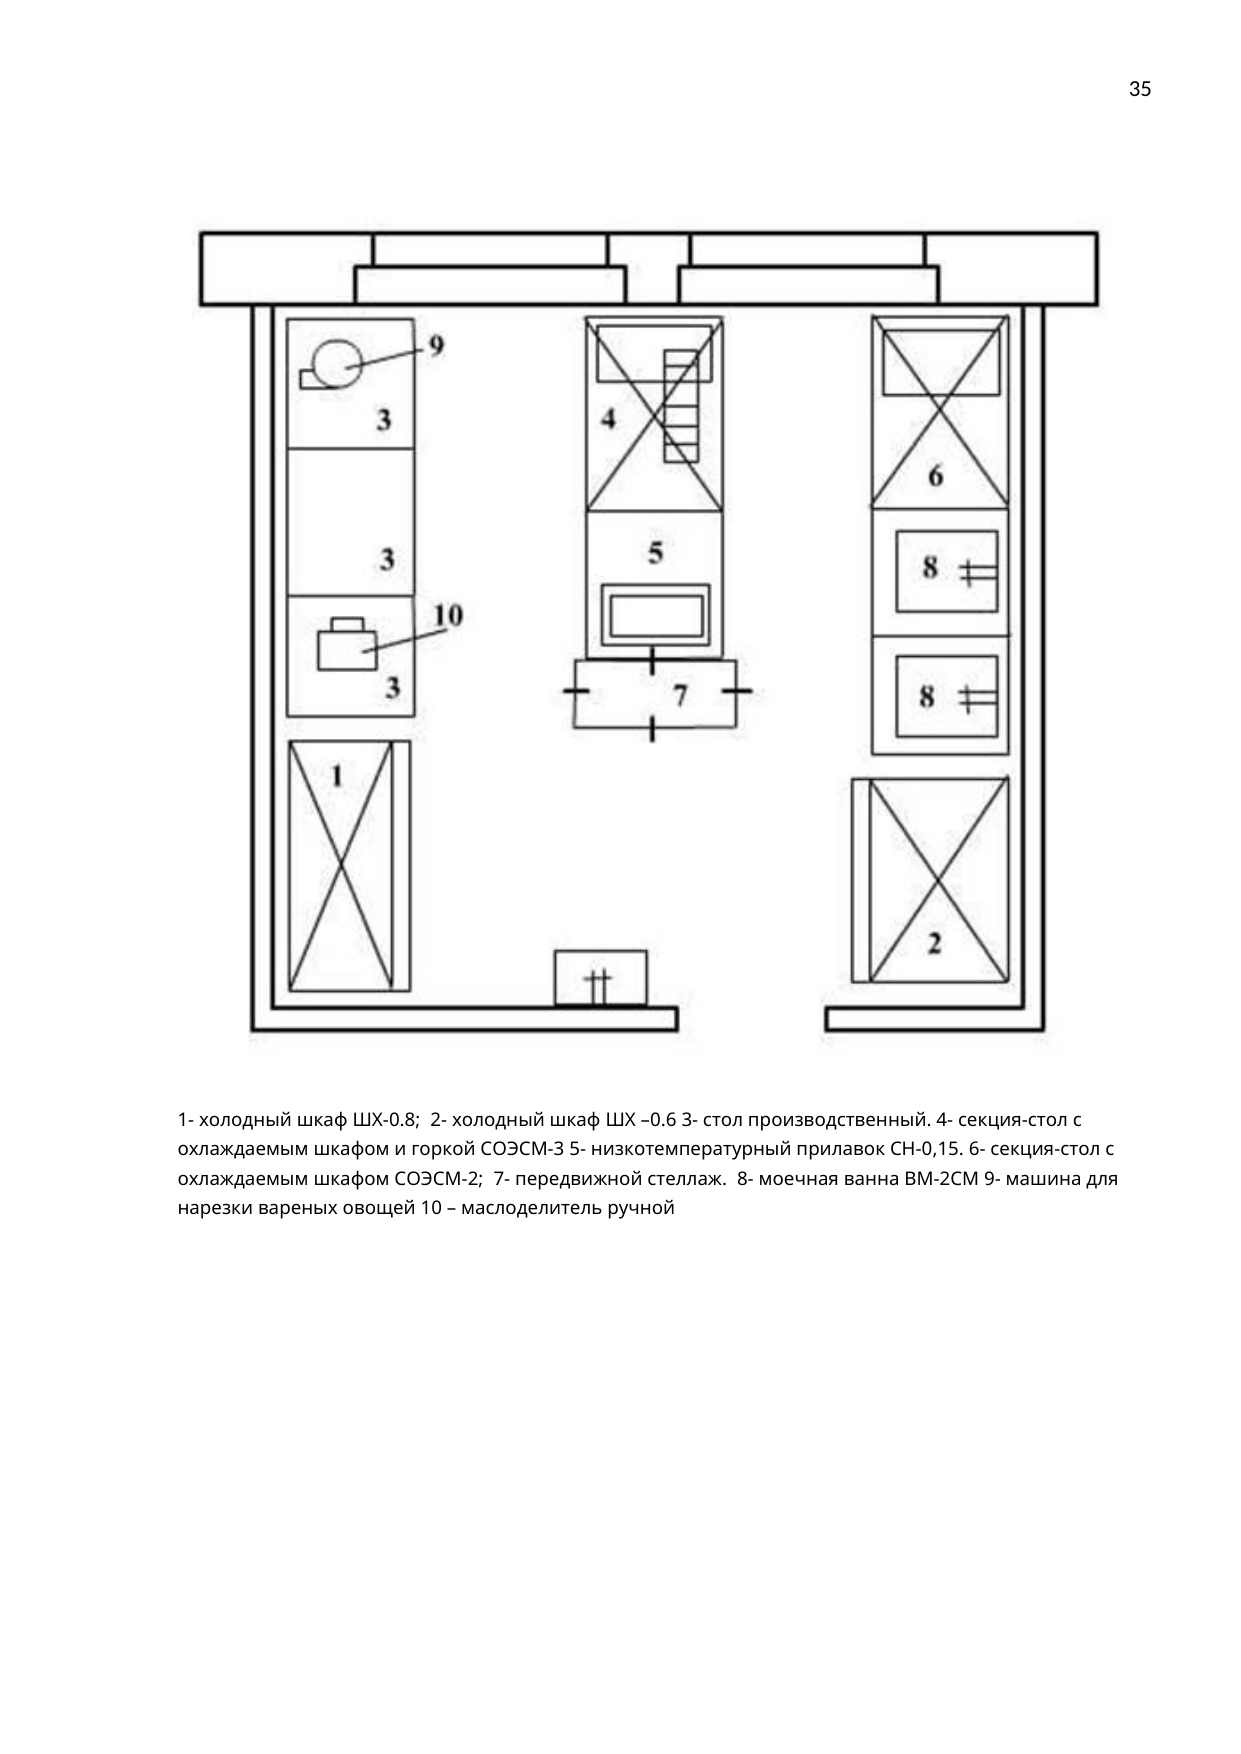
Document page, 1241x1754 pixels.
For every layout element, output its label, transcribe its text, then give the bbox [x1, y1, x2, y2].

picture [177, 189, 1115, 1082]
text 1- холодный шкаф ШХ-0.8; 2- холодный шкаф ШХ –0.6 3- стол производственный. 4- секция-стол с охлаждаемым шкафом и горкой СОЭСМ-3 5- низкотемпературный прилавок СН-0,15. 6- секция-стол с охлаждаемым шкафом СОЭСМ-2; 7- передвижной стеллаж. 8- моечная ванна ВМ-2СМ 9- машина для нарезки вареных овощей 10 – маслоделитель ручной [177, 1106, 1152, 1220]
